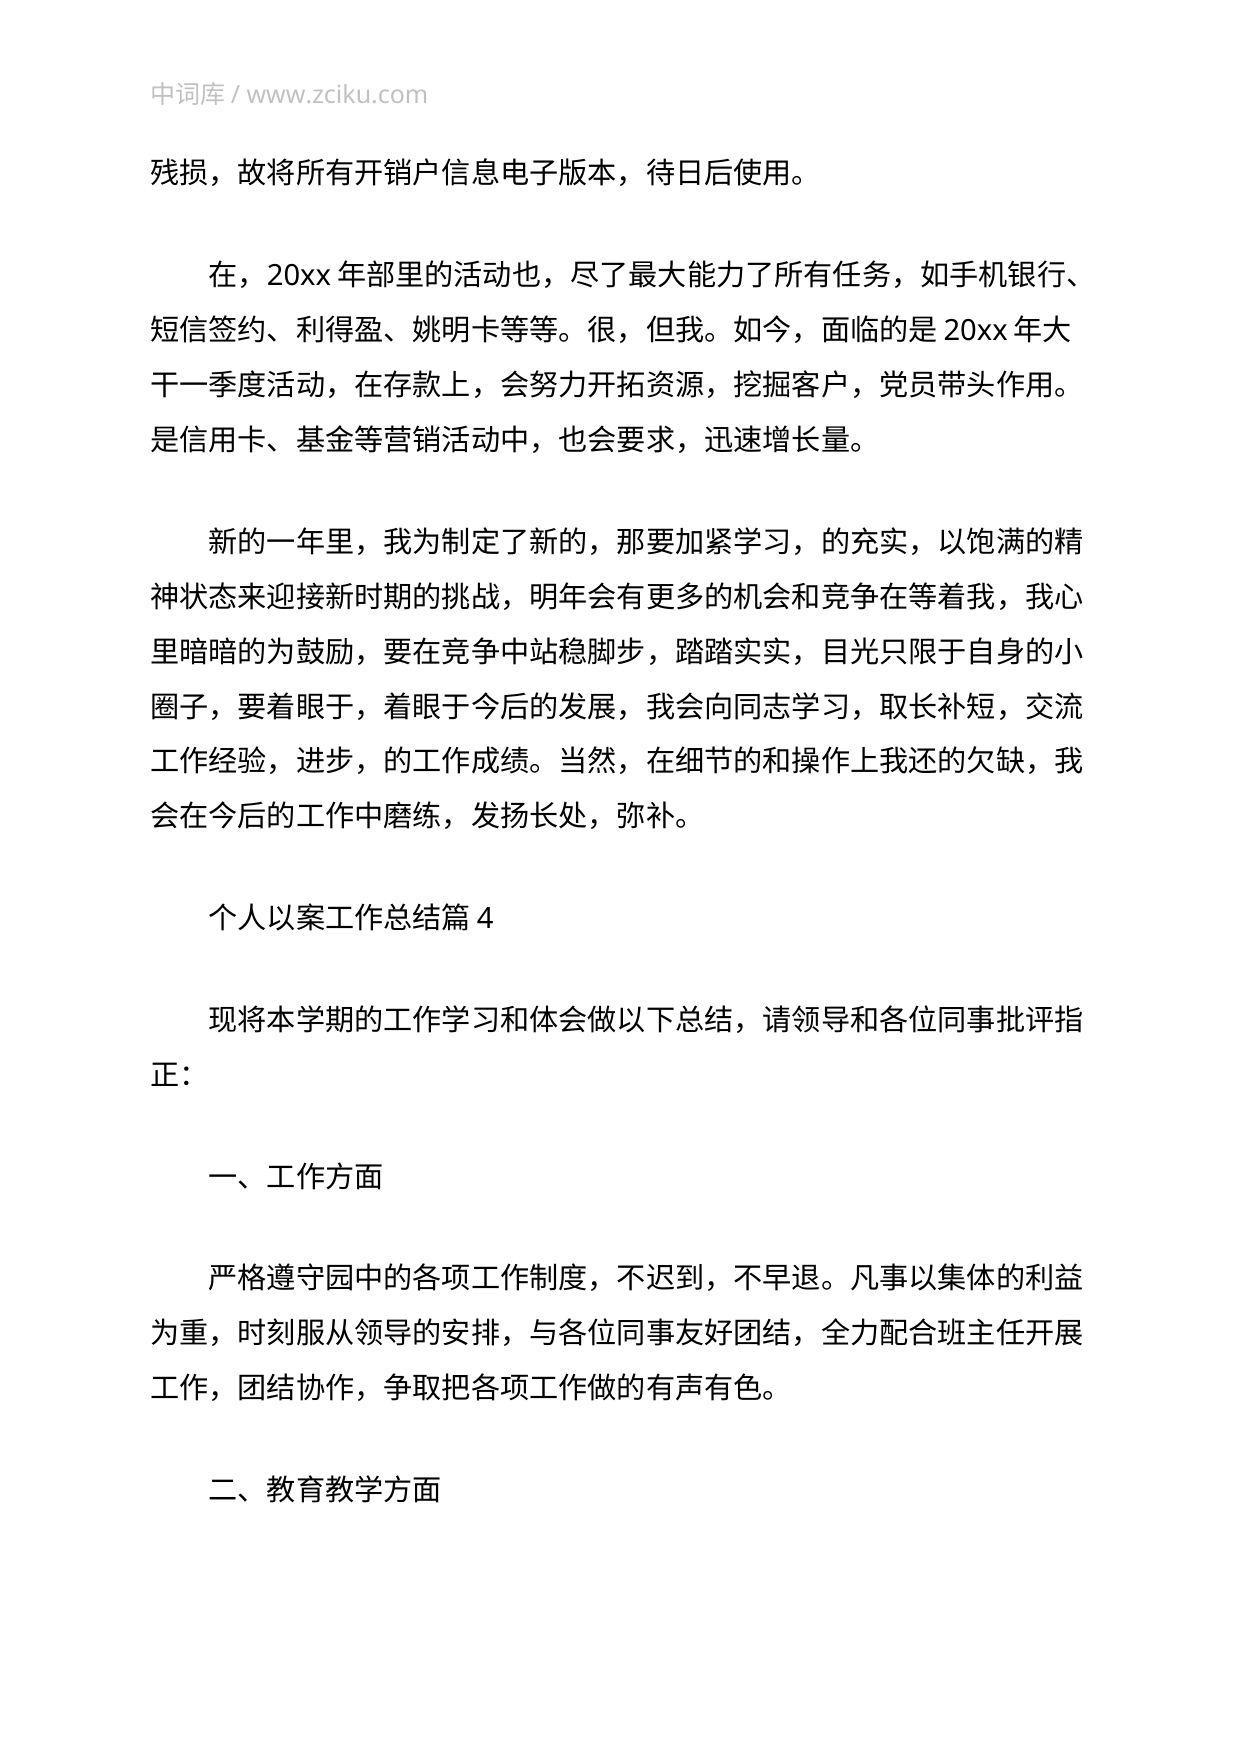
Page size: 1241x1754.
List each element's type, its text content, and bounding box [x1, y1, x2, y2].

text 在，20xx年部里的活动也，尽了最大能力了所有任务，如手机银行、短信签约、利得盈、姚明卡等等。很，但我。如今，面临的是20xx年大干一季度活动，在存款上，会努力开拓资源，挖掘客户，党员带头作用。是信用卡、基金等营销活动中，也会要求，迅速增长量。 [150, 252, 1090, 459]
text 新的一年里，我为制定了新的，那要加紧学习，的充实，以饱满的精神状态来迎接新时期的挑战，明年会有更多的机会和竞争在等着我，我心里暗暗的为鼓励，要在竞争中站稳脚步，踏踏实实，目光只限于自身的小圈子，要着眼于，着眼于今后的发展，我会向同志学习，取长补短，交流工作经验，进步，的工作成绩。当然，在细节的和操作上我还的欠缺，我会在今后的工作中磨练，发扬长处，弥补。 [150, 518, 1090, 835]
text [150, 150, 1090, 192]
text 个人以案工作总结篇4 [150, 895, 1090, 937]
text 现将本学期的工作学习和体会做以下总结，请领导和各位同事批评指正： [150, 997, 1090, 1094]
text 一、工作方面 [150, 1153, 1090, 1196]
text 严格遵守园中的各项工作制度，不迟到，不早退。凡事以集体的利益为重，时刻服从领导的安排，与各位同事友好团结，全力配合班主任开展工作，团结协作，争取把各项工作做的有声有色。 [150, 1255, 1090, 1407]
text 二、教育教学方面 [150, 1467, 1090, 1509]
